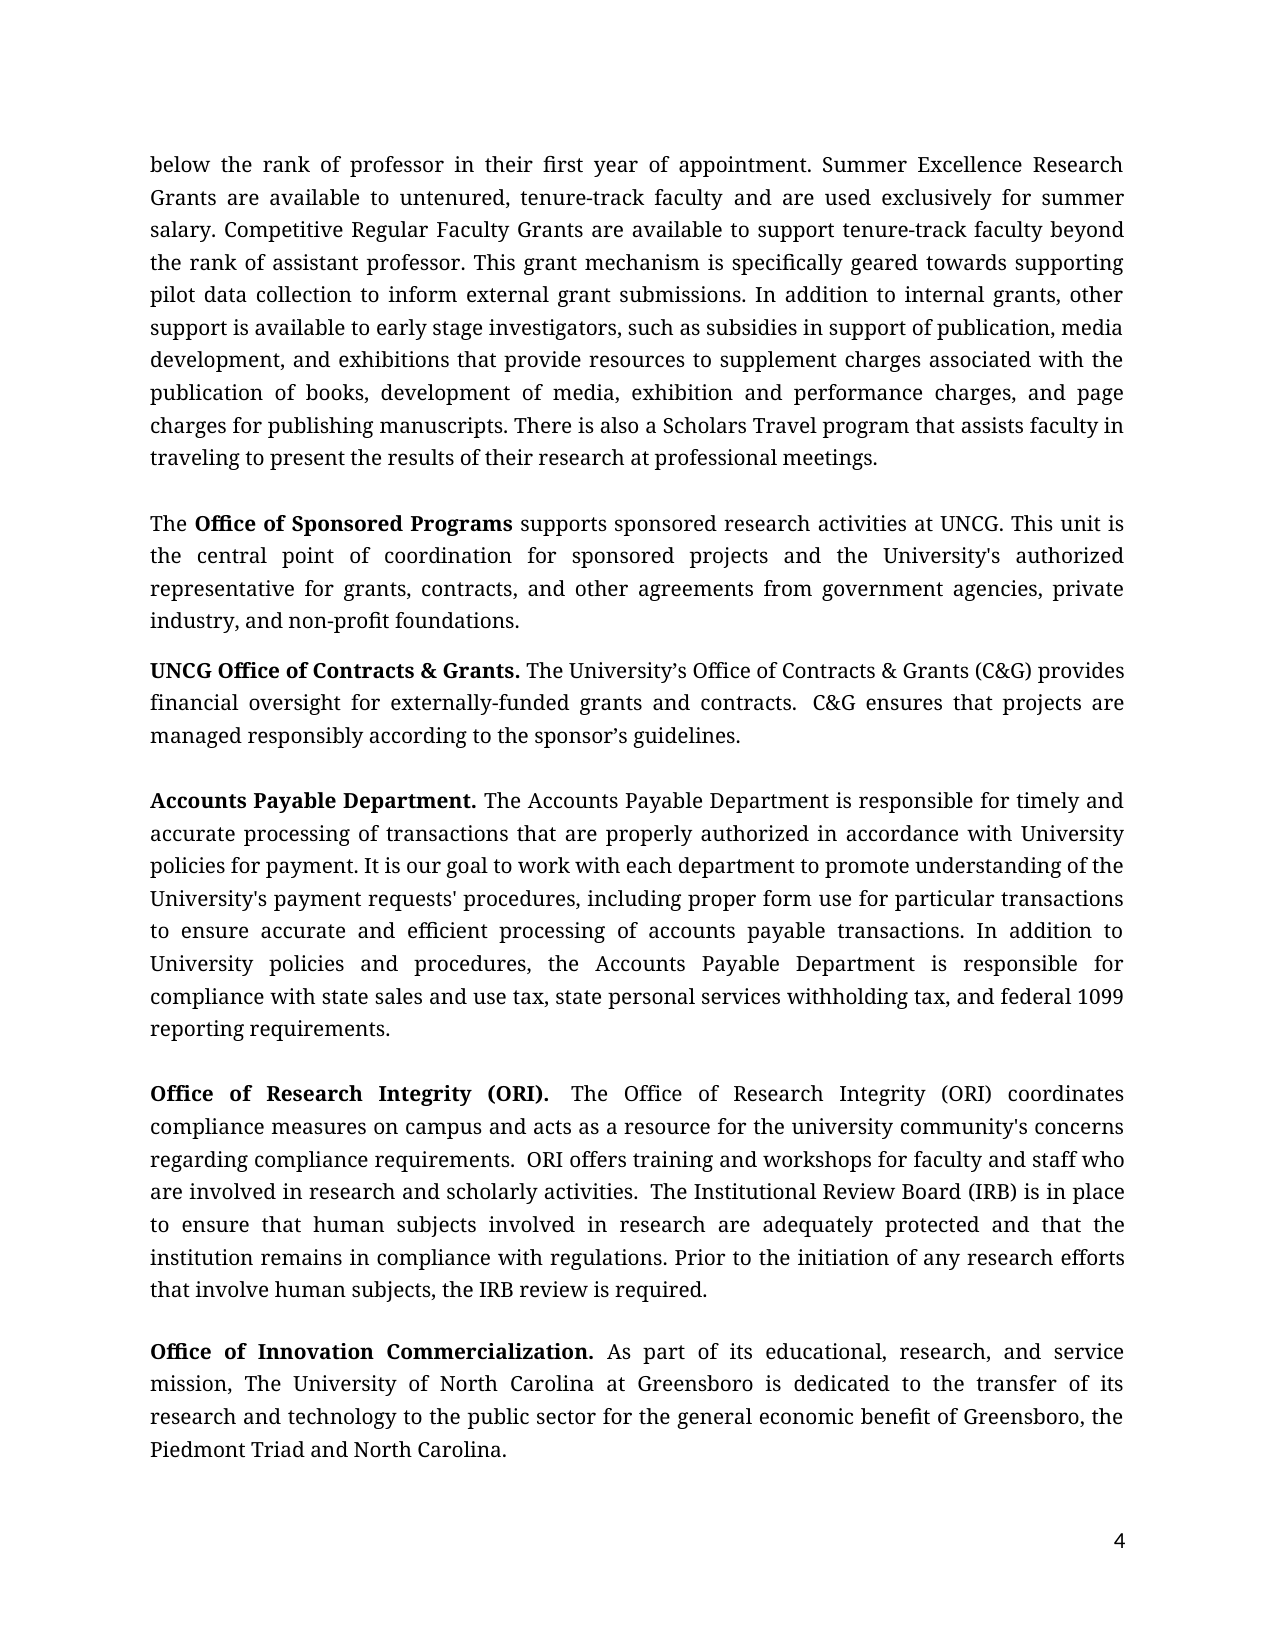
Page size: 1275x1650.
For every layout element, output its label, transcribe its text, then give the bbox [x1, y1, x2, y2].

text Office of Research Integrity (ORI). The Office of Research Integrity (ORI) coordinates compliance measures on campus and acts as a resource for the university community's concerns regarding compliance requirements. ORI offers training and workshops for faculty and staff who are involved in research and scholarly activities. The Institutional Review Board (IRB) is in place to ensure that human subjects involved in research are adequately protected and that the institution remains in compliance with regulations. Prior to the initiation of any research efforts that involve human subjects, the IRB review is required. [150, 1079, 1125, 1304]
text Accounts Payable Department. The Accounts Payable Department is responsible for timely and accurate processing of transactions that are properly authorized in accordance with University policies for payment. It is our goal to work with each department to promote understanding of the University's payment requests' procedures, including proper form use for particular transactions to ensure accurate and efficient processing of accounts payable transactions. In addition to University policies and procedures, the Accounts Payable Department is responsible for compliance with state sales and use tax, state personal services withholding tax, and federal 1099 reporting requirements. [150, 786, 1125, 1043]
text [150, 150, 1125, 472]
text The Office of Sponsored Programs supports sponsored research activities at UNCG. This unit is the central point of coordination for sponsored projects and the University's authorized representative for grants, contracts, and other agreements from government agencies, private industry, and non-profit foundations. [150, 509, 1125, 635]
text UNCG Office of Contracts & Grants. The University’s Office of Contracts & Grants (C&G) provides financial oversight for externally-funded grants and contracts. C&G ensures that projects are managed responsibly according to the sponsor’s guidelines. [150, 656, 1125, 749]
text Office of Innovation Commercialization. As part of its educational, research, and service mission, The University of North Carolina at Greensboro is dedicated to the transfer of its research and technology to the public sector for the general economic benefit of Greensboro, the Piedmont Triad and North Carolina. [150, 1337, 1125, 1463]
